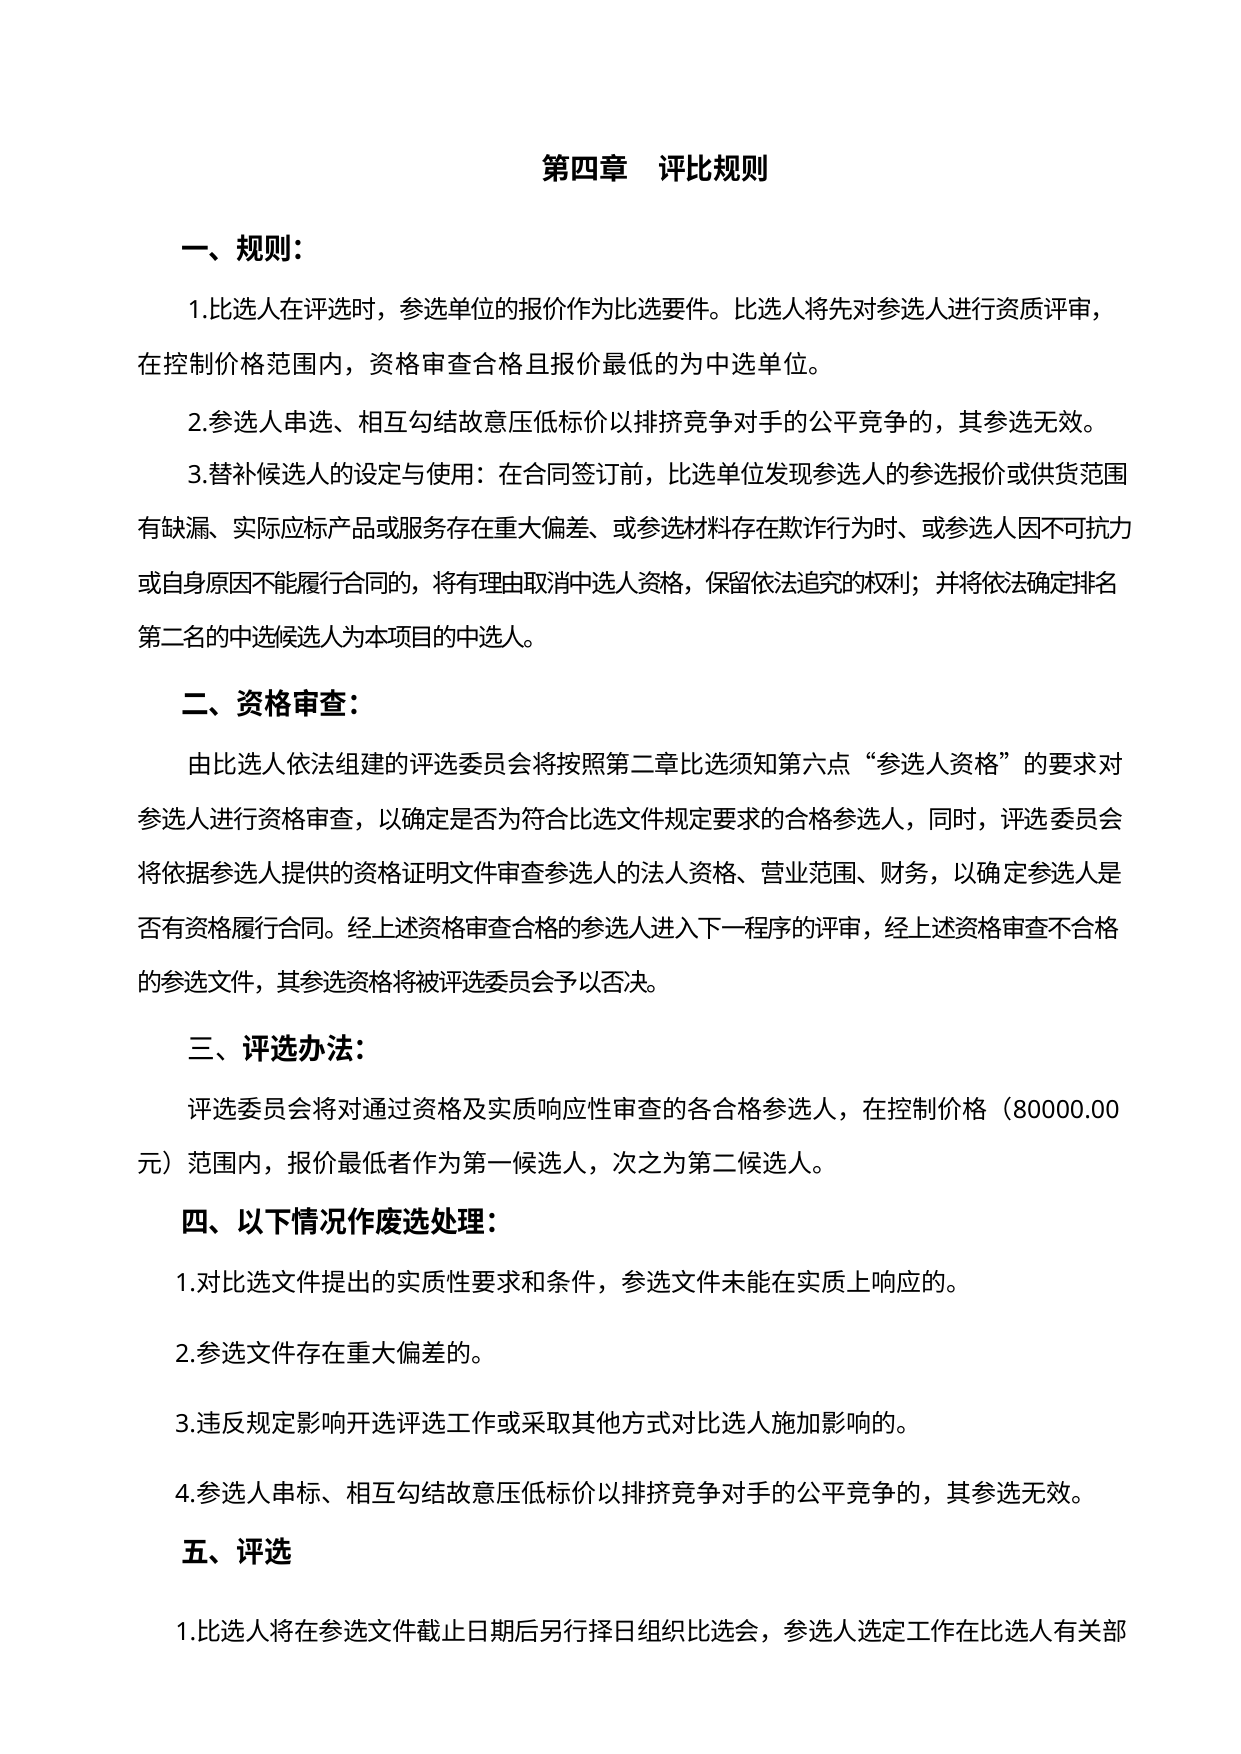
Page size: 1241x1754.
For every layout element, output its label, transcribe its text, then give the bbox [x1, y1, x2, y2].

text 3.替补候选人的设定与使用：在合同签订前，比选单位发现参选人的参选报价或供货范围有缺漏、实际应标产品或服务存在重大偏差、或参选材料存在欺诈行为时、或参选人因不可抗力或自身原因不能履行合同的，将有理由取消中选人资格，保留依法追究的权利； 并将依法确定排名第二名的中选候选人为本项目的中选人。 [137, 454, 1137, 654]
subtitle 五、评选 [181, 1528, 1146, 1571]
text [125, 1611, 1146, 1647]
subtitle 二、资格审查： [181, 681, 1146, 723]
text 3.违反规定影响开选评选工作或采取其他方式对比选人施加影响的。 [125, 1403, 1146, 1440]
text 2.参选文件存在重大偏差的。 [125, 1333, 1146, 1369]
text 1.比选人在评选时，参选单位的报价作为比选要件。比选人将先对参选人进行资质评审，在控制价格范围内，资格审查合格且报价最低的为中选单位。 [137, 290, 1123, 381]
text 4.参选人串标、相互勾结故意压低标价以排挤竞争对手的公平竞争的，其参选无效。 [125, 1474, 1146, 1510]
text 一、规则： [125, 226, 1146, 268]
text 由比选人依法组建的评选委员会将按照第二章比选须知第六点“参选人资格”的要求对参选人进行资格审查，以确定是否为符合比选文件规定要求的合格参选人，同时，评选委员会将依据参选人提供的资格证明文件审查参选人的法人资格、营业范围、财务，以确定参选人是否有资格履行合同。经上述资格审查合格的参选人进入下一程序的评审，经上述资格审查不合格的参选文件，其参选资格将被评选委员会予以否决。 [137, 745, 1123, 999]
subtitle 第四章 评比规则 [163, 150, 1146, 187]
text 三、评选办法： [187, 1025, 1146, 1068]
text 四、以下情况作废选处理： [125, 1198, 1146, 1241]
text 1.对比选文件提出的实质性要求和条件，参选文件未能在实质上响应的。 [125, 1263, 1146, 1299]
text 评选委员会将对通过资格及实质响应性审查的各合格参选人，在控制价格（80000.00元）范围内，报价最低者作为第一候选人，次之为第二候选人。 [138, 1089, 1123, 1179]
text 2.参选人串选、相互勾结故意压低标价以排挤竞争对手的公平竞争的，其参选无效。 [187, 402, 1146, 438]
